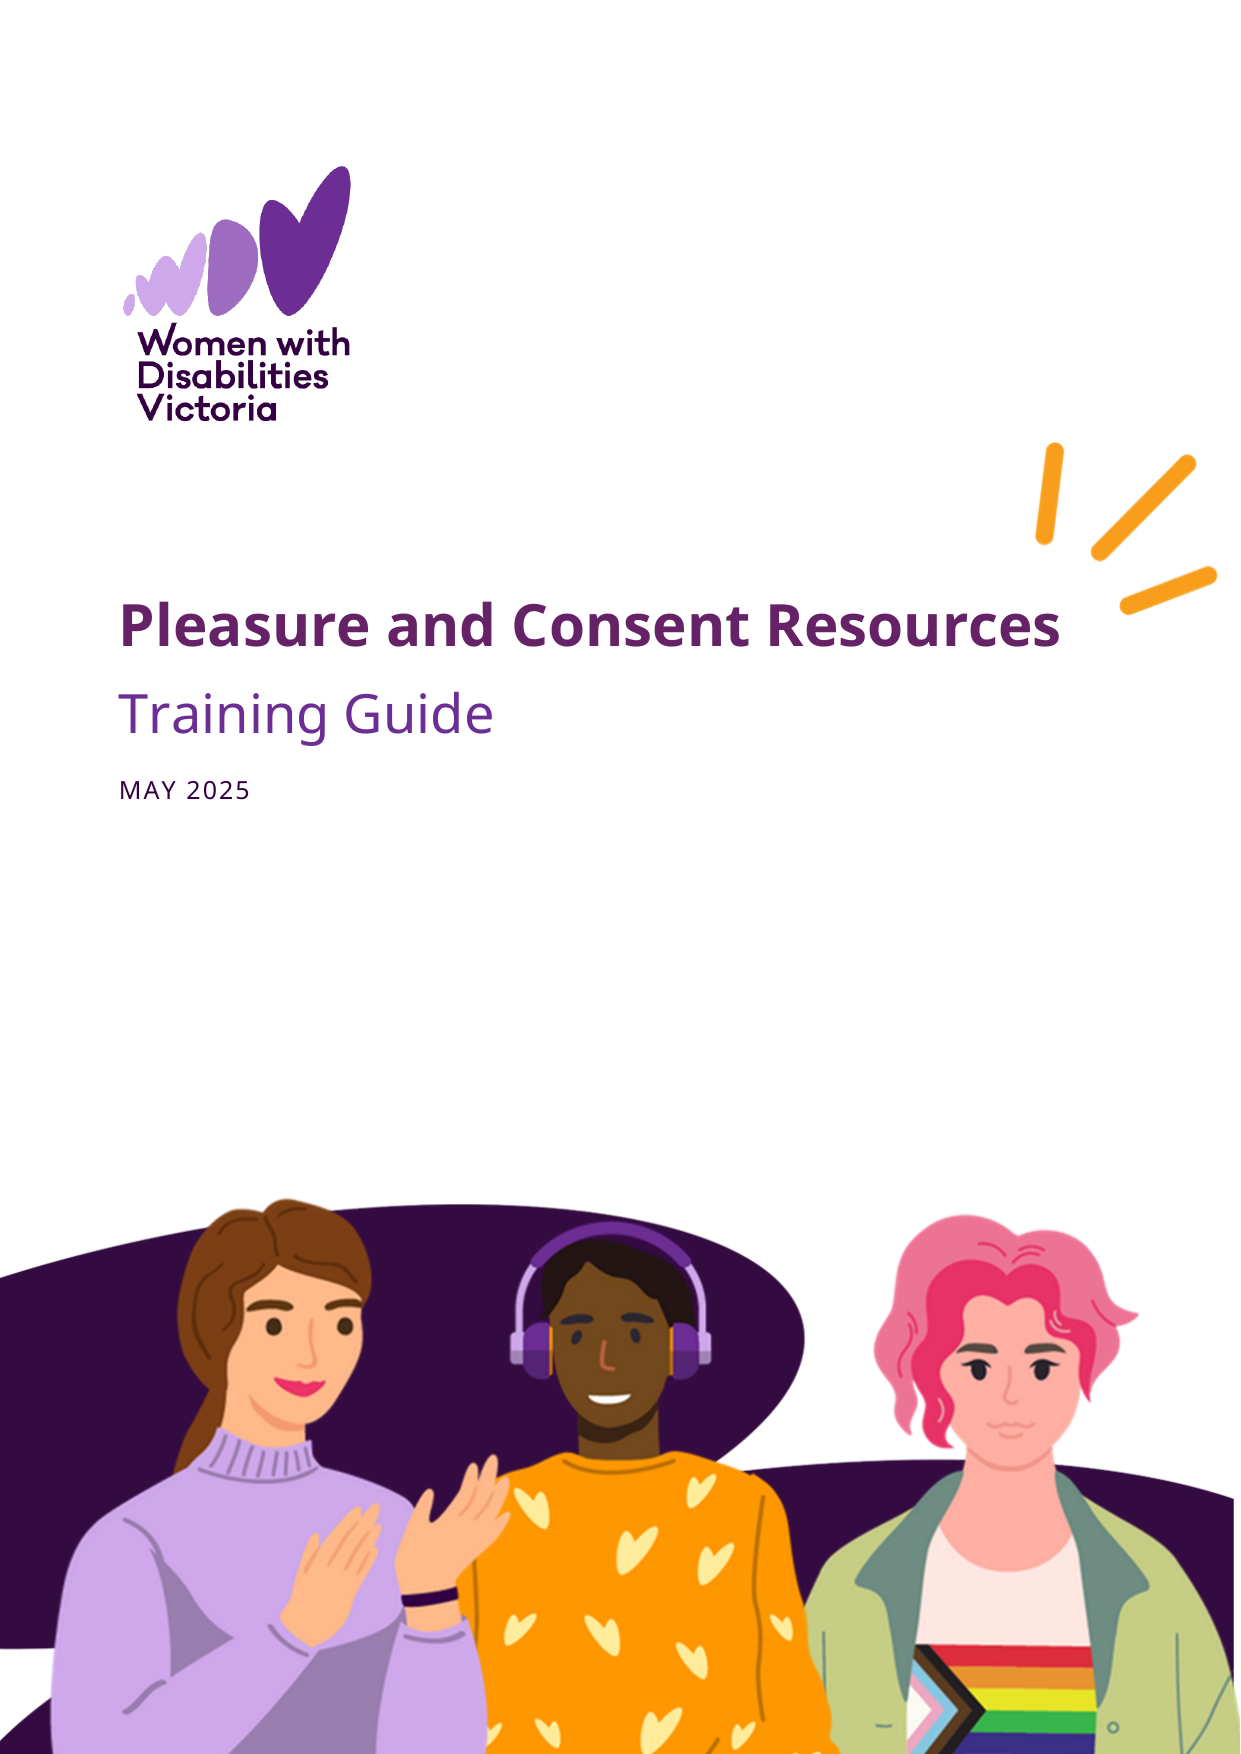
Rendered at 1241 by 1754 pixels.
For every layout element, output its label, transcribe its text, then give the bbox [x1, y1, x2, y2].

title Pleasure and Consent Resources [119, 584, 1121, 663]
picture [1032, 439, 1221, 619]
subtitle Training Guide [119, 675, 1121, 749]
picture [118, 160, 363, 430]
text May 2025 [119, 772, 1121, 806]
picture [0, 1154, 1241, 1754]
